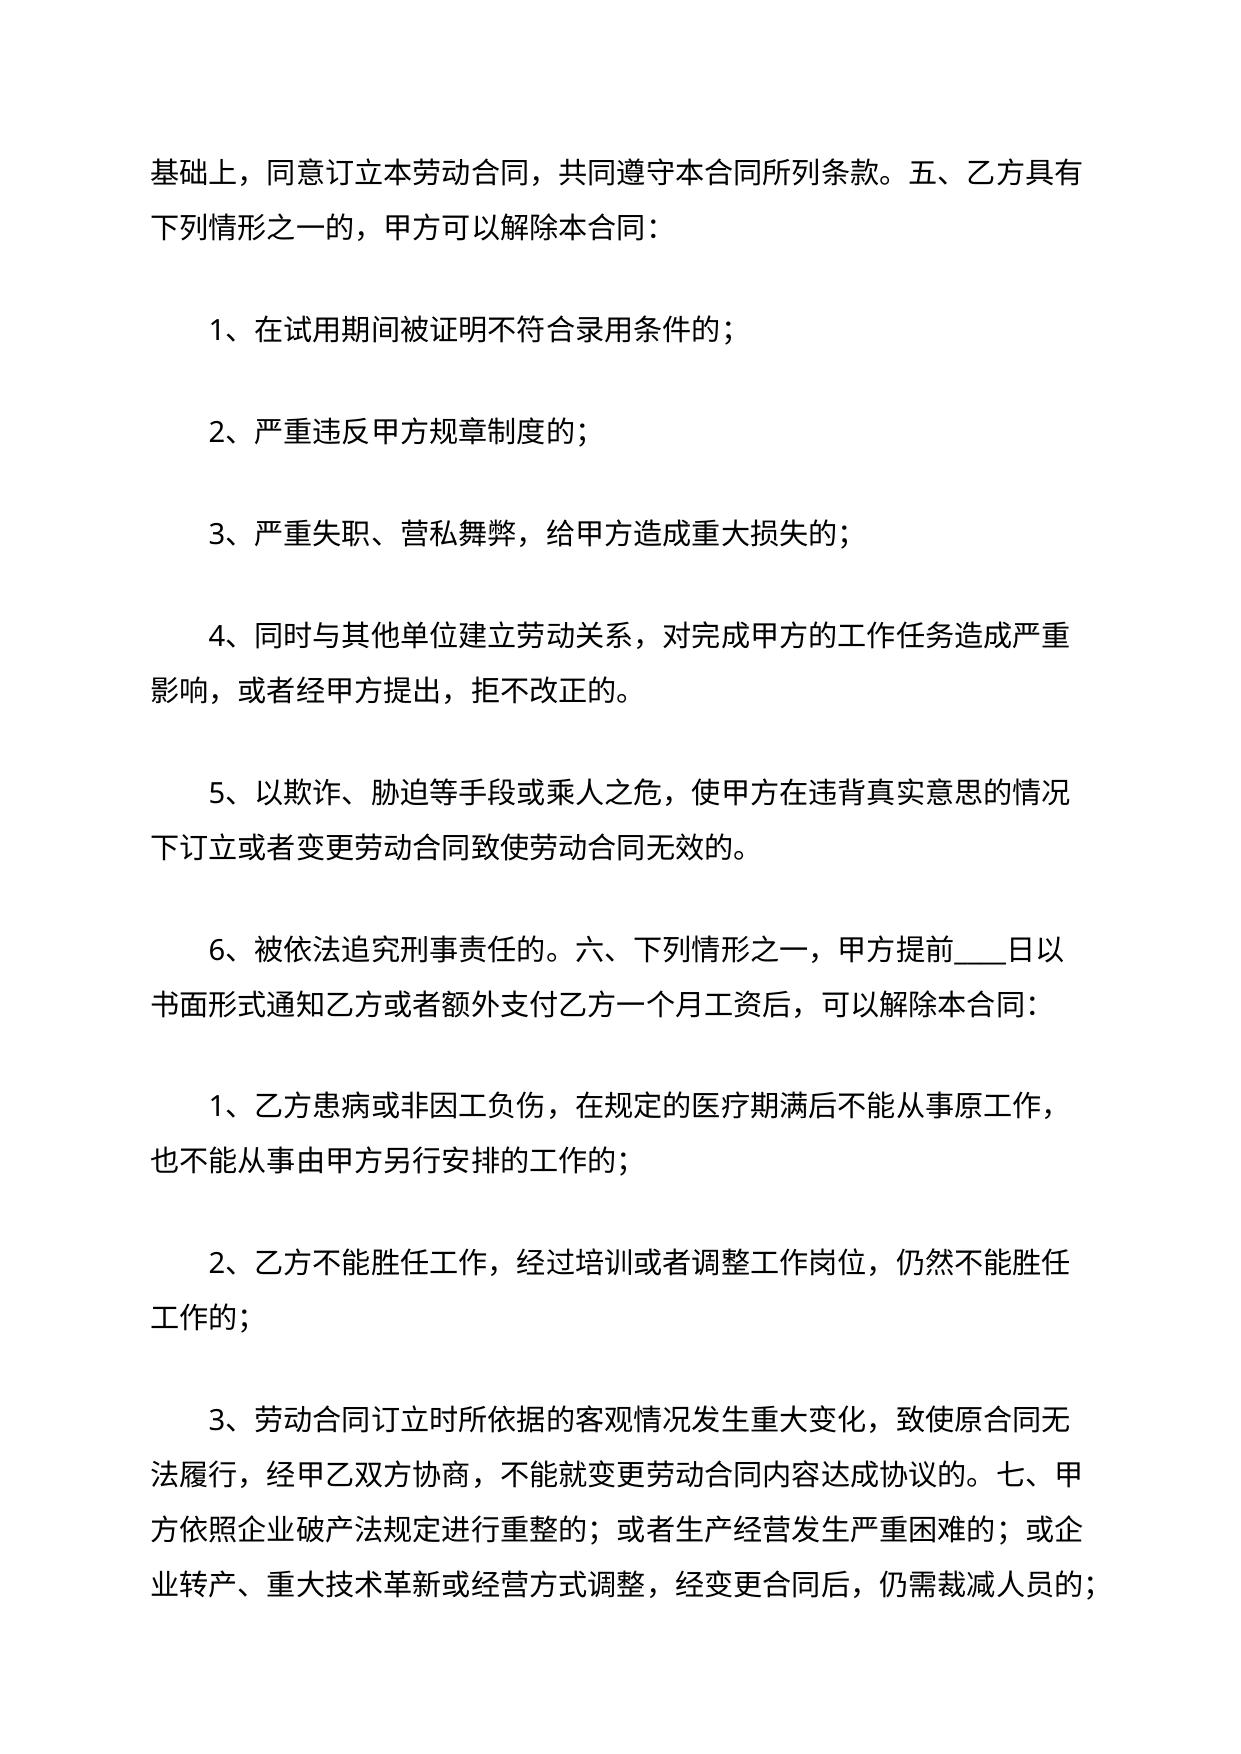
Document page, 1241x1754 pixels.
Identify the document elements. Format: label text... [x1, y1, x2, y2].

text 1、在试用期间被证明不符合录用条件的； [150, 307, 1090, 349]
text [150, 150, 1090, 247]
text 2、乙方不能胜任工作，经过培训或者调整工作岗位，仍然不能胜任工作的； [150, 1240, 1090, 1337]
text 6、被依法追究刑事责任的。六、下列情形之一，甲方提前____日以书面形式通知乙方或者额外支付乙方一个月工资后，可以解除本合同： [150, 926, 1090, 1023]
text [150, 1396, 1090, 1603]
text 2、严重违反甲方规章制度的； [150, 409, 1090, 451]
text 5、以欺诈、胁迫等手段或乘人之危，使甲方在违背真实意思的情况下订立或者变更劳动合同致使劳动合同无效的。 [150, 769, 1090, 867]
text 4、同时与其他单位建立劳动关系，对完成甲方的工作任务造成严重影响，或者经甲方提出，拒不改正的。 [150, 613, 1090, 710]
text 3、严重失职、营私舞弊，给甲方造成重大损失的； [150, 511, 1090, 553]
text 1、乙方患病或非因工负伤，在规定的医疗期满后不能从事原工作，也不能从事由甲方另行安排的工作的； [150, 1083, 1090, 1180]
